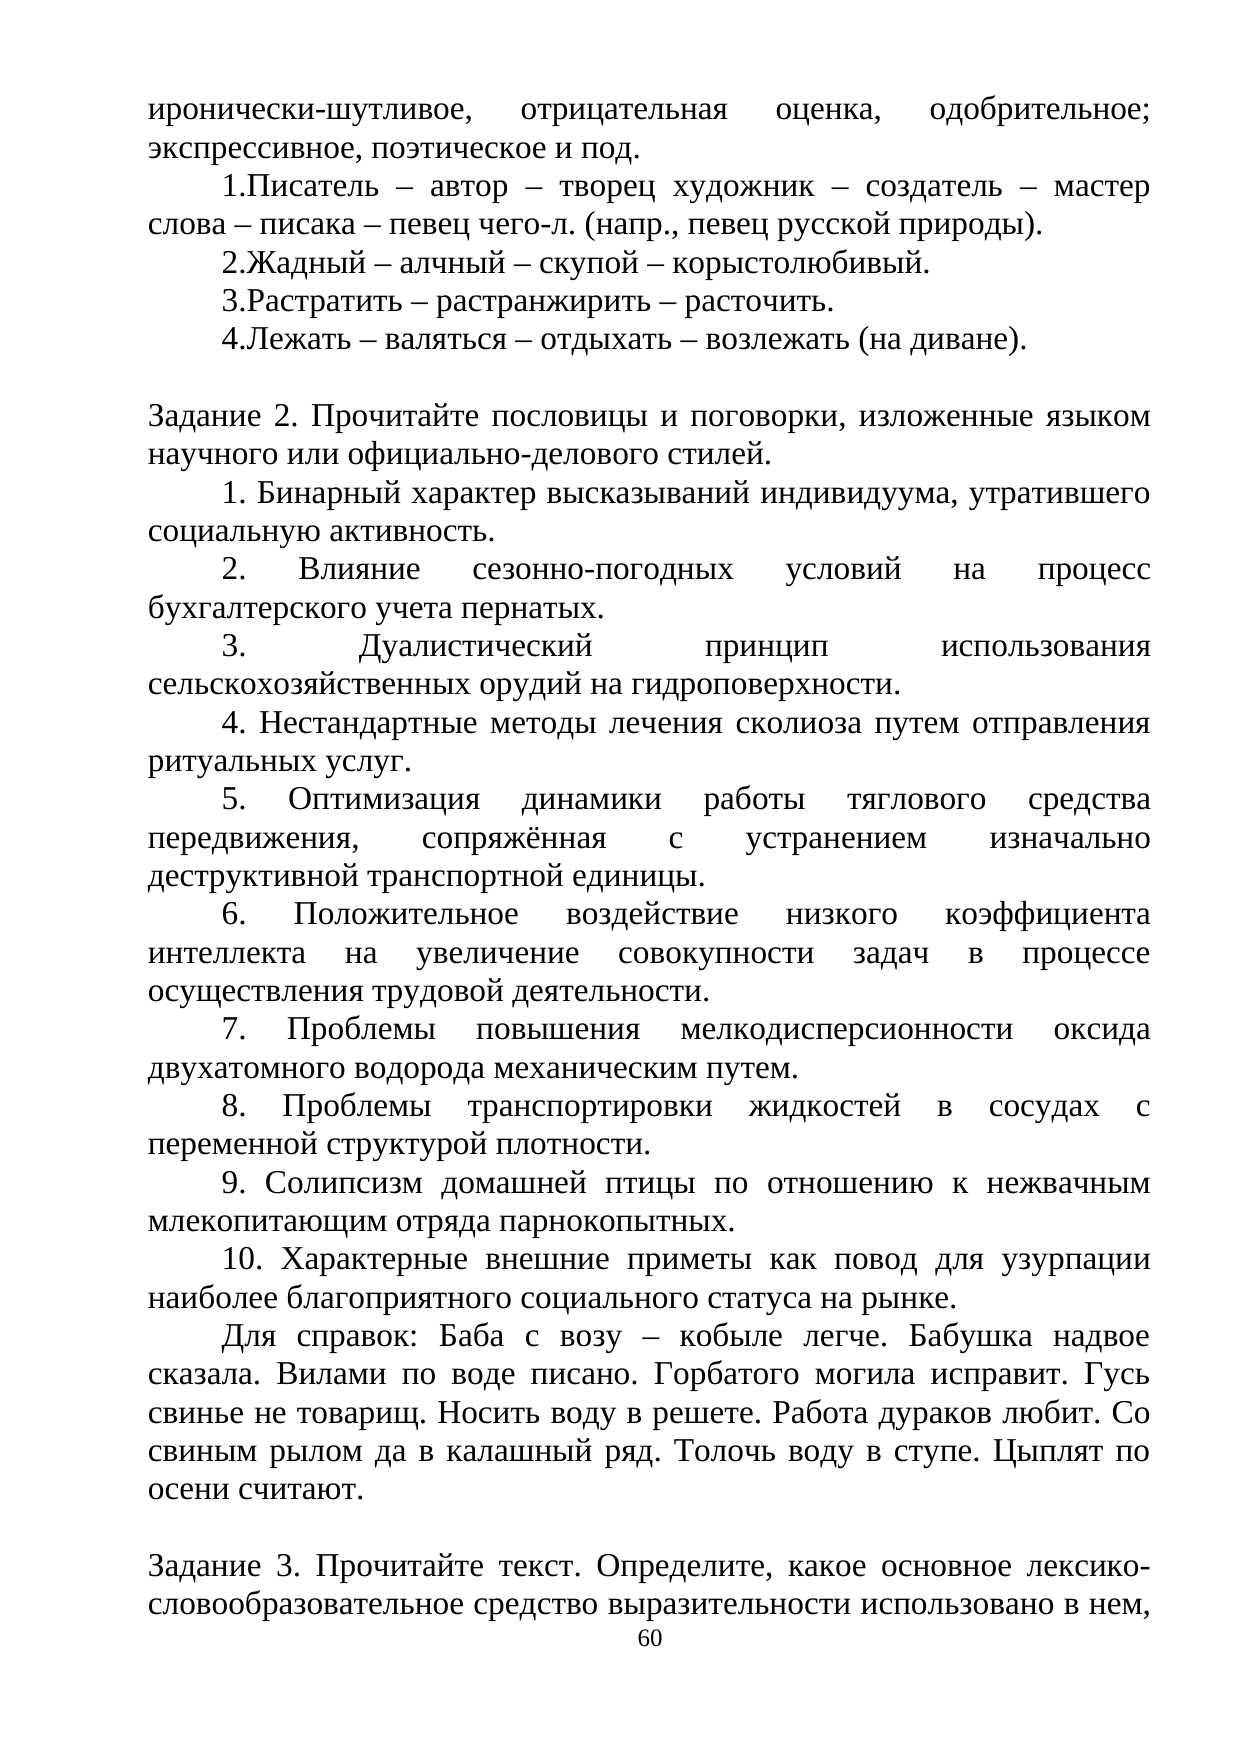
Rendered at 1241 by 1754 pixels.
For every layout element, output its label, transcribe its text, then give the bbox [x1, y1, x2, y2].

text 10. Характерные внешние приметы как повод для узурпации наиболее благоприятного социального статуса на рынке. [148, 1238, 1152, 1315]
text 3. Дуалистический принцип использования сельскохозяйственных орудий на гидроповерхности. [148, 625, 1152, 702]
text 2. Влияние сезонно-погодных условий на процесс бухгалтерского учета пернатых. [148, 548, 1152, 625]
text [148, 1545, 1152, 1622]
text 8. Проблемы транспортировки жидкостей в сосудах с переменной структурой плотности. [148, 1085, 1152, 1162]
text 9. Солипсизм домашней птицы по отношению к нежвачным млекопитающим отряда парнокопытных. [148, 1162, 1152, 1238]
text 3.Растратить – растранжирить – расточить. [148, 280, 1152, 318]
text Для справок: Баба с возу – кобыле легче. Бабушка надвое сказала. Вилами по воде писано. Горбатого могила исправит. Гусь свинье не товарищ. Носить воду в решете. Работа дураков любит. Со свиным рылом да в калашный ряд. Толочь воду в ступе. Цыплят по осени считают. [148, 1315, 1152, 1507]
text 4. Нестандартные методы лечения сколиоза путем отправления ритуальных услуг. [148, 702, 1152, 778]
text 6. Положительное воздействие низкого коэффициента интеллекта на увеличение совокупности задач в процессе осуществления трудовой деятельности. [148, 893, 1152, 1008]
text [148, 88, 1152, 165]
text 1. Бинарный характер высказываний индивидуума, утратившего социальную активность. [148, 472, 1152, 548]
text 1.Писатель – автор – творец художник – создатель – мастер слова – писака – певец чего-л. (напр., певец русской природы). [148, 165, 1152, 242]
text 2.Жадный – алчный – скупой – корыстолюбивый. [148, 242, 1152, 280]
text 4.Лежать – валяться – отдыхать – возлежать (на диване). [148, 318, 1152, 357]
text Задание 2. Прочитайте пословицы и поговорки, изложенные языком научного или официально-делового стилей. [148, 395, 1152, 472]
text 7. Проблемы повышения мелкодисперсионности оксида двухатомного водорода механическим путем. [148, 1008, 1152, 1085]
text 5. Оптимизация динамики работы тяглового средства передвижения, сопряжённая с устранением изначально деструктивной транспортной единицы. [148, 778, 1152, 893]
